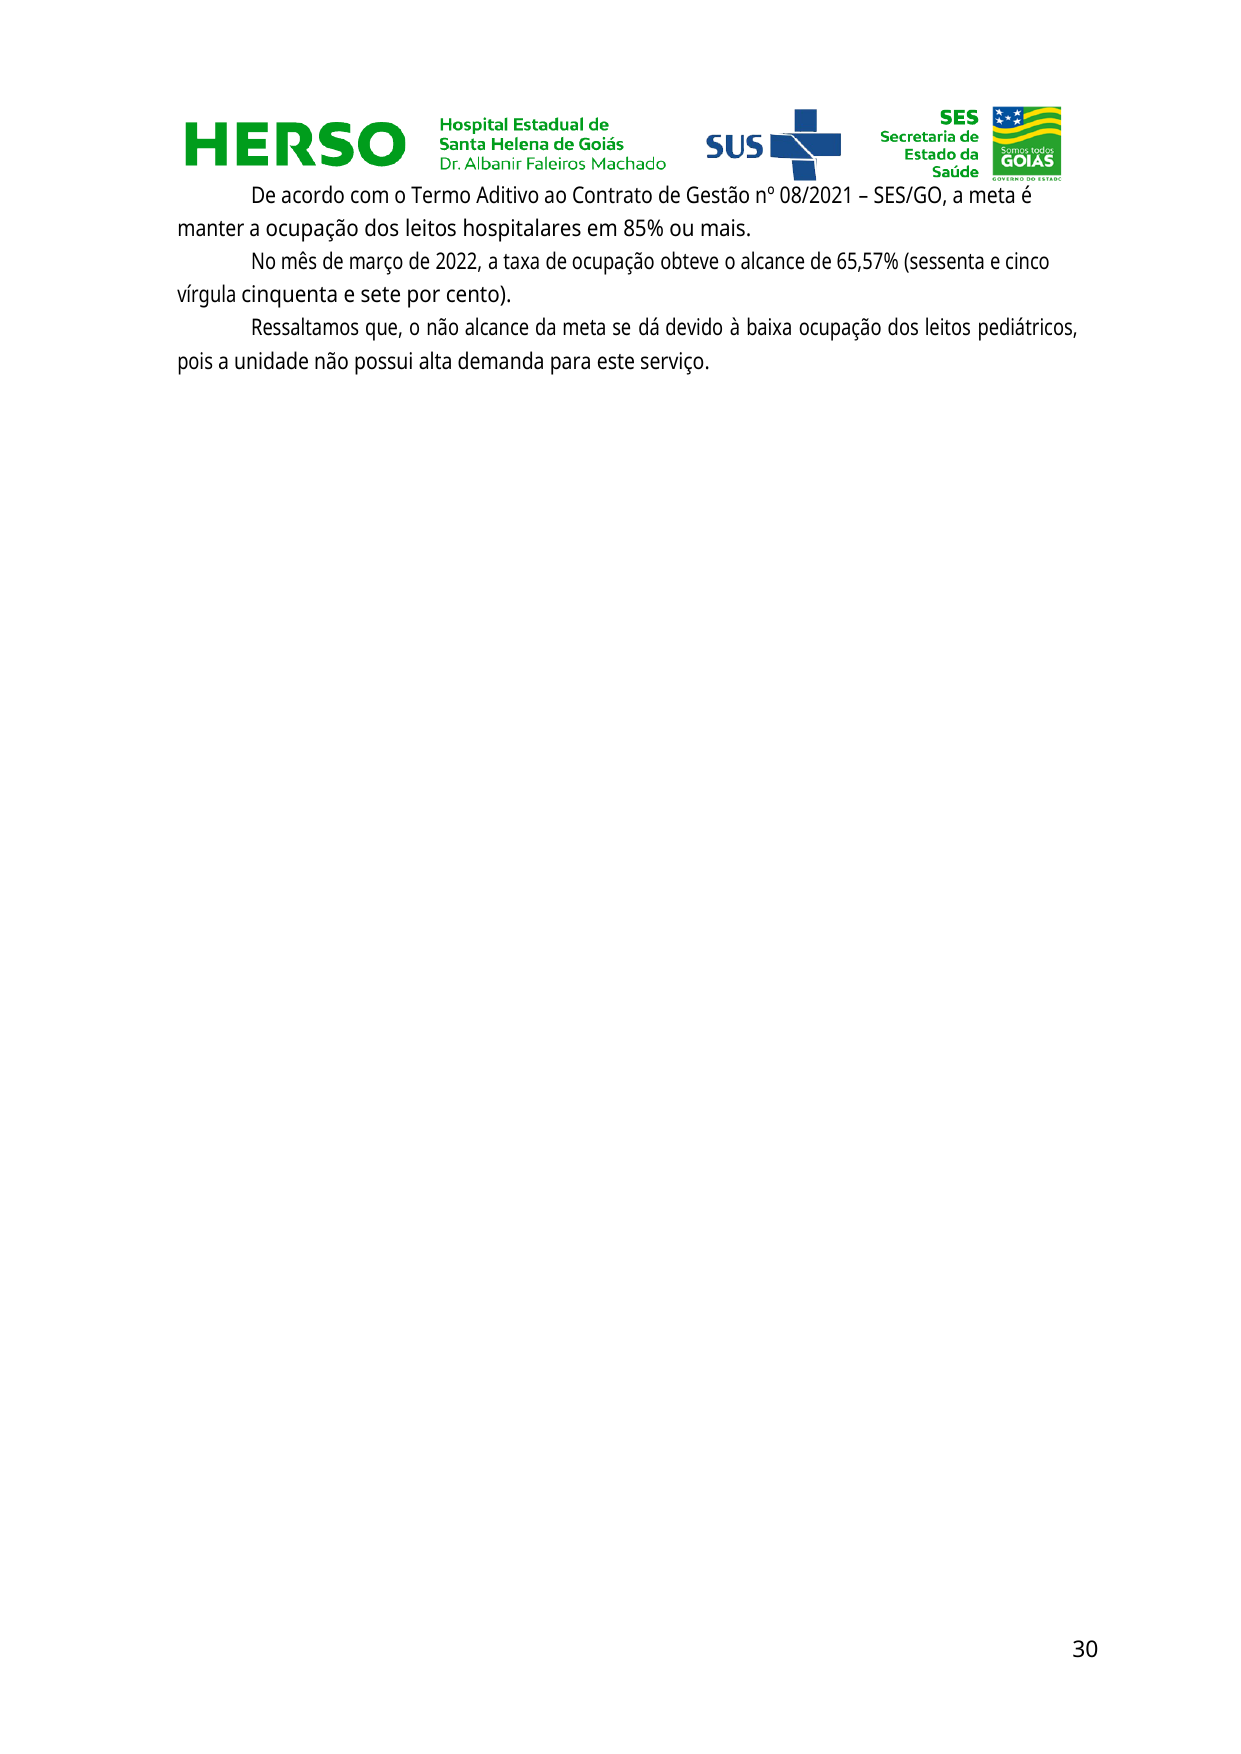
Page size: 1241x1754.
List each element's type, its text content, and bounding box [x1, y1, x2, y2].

text Ressaltamos que, o não alcance da meta se dá devido à baixa ocupação dos leitos pediátricos, pois a unidade não possui alta demanda para este serviço. [177, 311, 1093, 376]
text De acordo com o Termo Aditivo ao Contrato de Gestão nº 08/2021 – SES/GO, a meta é manter a ocupação dos leitos hospitalares em 85% ou mais. [177, 179, 1093, 243]
picture [185, 106, 1062, 179]
text No mês de março de 2022, a taxa de ocupação obteve o alcance de 65,57% (sessenta e cinco vírgula cinquenta e sete por cento). [177, 245, 1093, 309]
